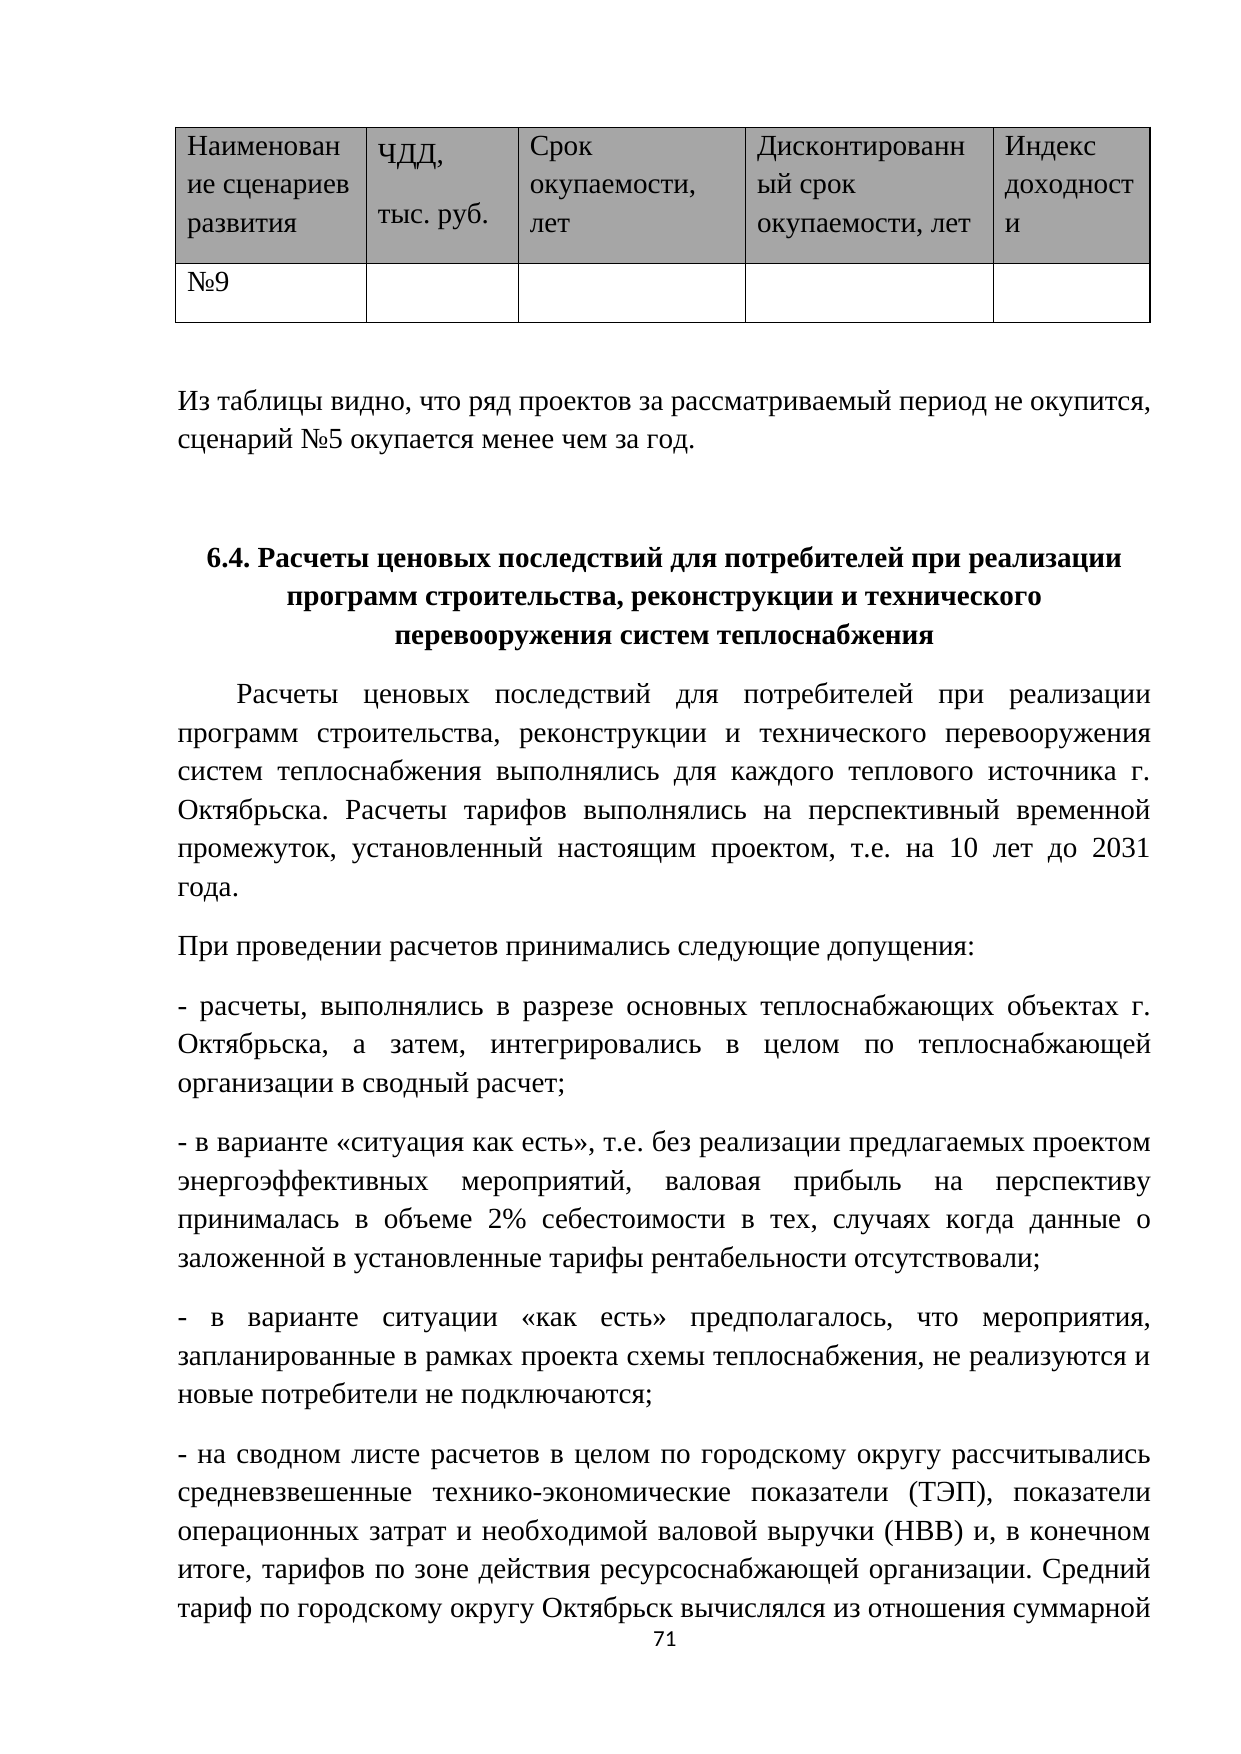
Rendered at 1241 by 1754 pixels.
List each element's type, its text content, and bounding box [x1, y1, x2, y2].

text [177, 1436, 1152, 1623]
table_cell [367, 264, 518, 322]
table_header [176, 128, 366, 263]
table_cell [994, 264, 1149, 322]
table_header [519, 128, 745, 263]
text 6.4. Расчеты ценовых последствий для потребителей при реализации программ строительства, реконструкции и технического перевооружения систем теплоснабжения [177, 540, 1152, 651]
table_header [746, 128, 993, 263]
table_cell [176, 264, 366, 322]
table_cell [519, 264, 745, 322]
text - в варианте ситуации «как есть» предполагалось, что мероприятия, запланированные в рамках проекта схемы теплоснабжения, не реализуются и новые потребители не подключаются; [177, 1299, 1152, 1410]
text При проведении расчетов принимались следующие допущения: [177, 928, 1152, 962]
text - расчеты, выполнялись в разрезе основных теплоснабжающих объектах г. Октябрьска, а затем, интегрировались в целом по теплоснабжающей организации в сводный расчет; [177, 988, 1152, 1098]
text Расчеты ценовых последствий для потребителей при реализации программ строительства, реконструкции и технического перевооружения систем теплоснабжения выполнялись для каждого теплового источника г. Октябрьска. Расчеты тарифов выполнялись на перспективный временной промежуток, установленный настоящим проектом, т.е. на 10 лет до 2031 года. [177, 676, 1152, 903]
text Из таблицы видно, что ряд проектов за рассматриваемый период не окупится, сценарий №5 окупается менее чем за год. [177, 383, 1152, 455]
text - в варианте «ситуация как есть», т.е. без реализации предлагаемых проектом энергоэффективных мероприятий, валовая прибыль на перспективу принималась в объеме 2% себестоимости в тех, случаях когда данные о заложенной в установленные тарифы рентабельности отсутствовали; [177, 1124, 1152, 1273]
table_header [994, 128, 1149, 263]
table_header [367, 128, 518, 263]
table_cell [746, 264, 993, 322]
